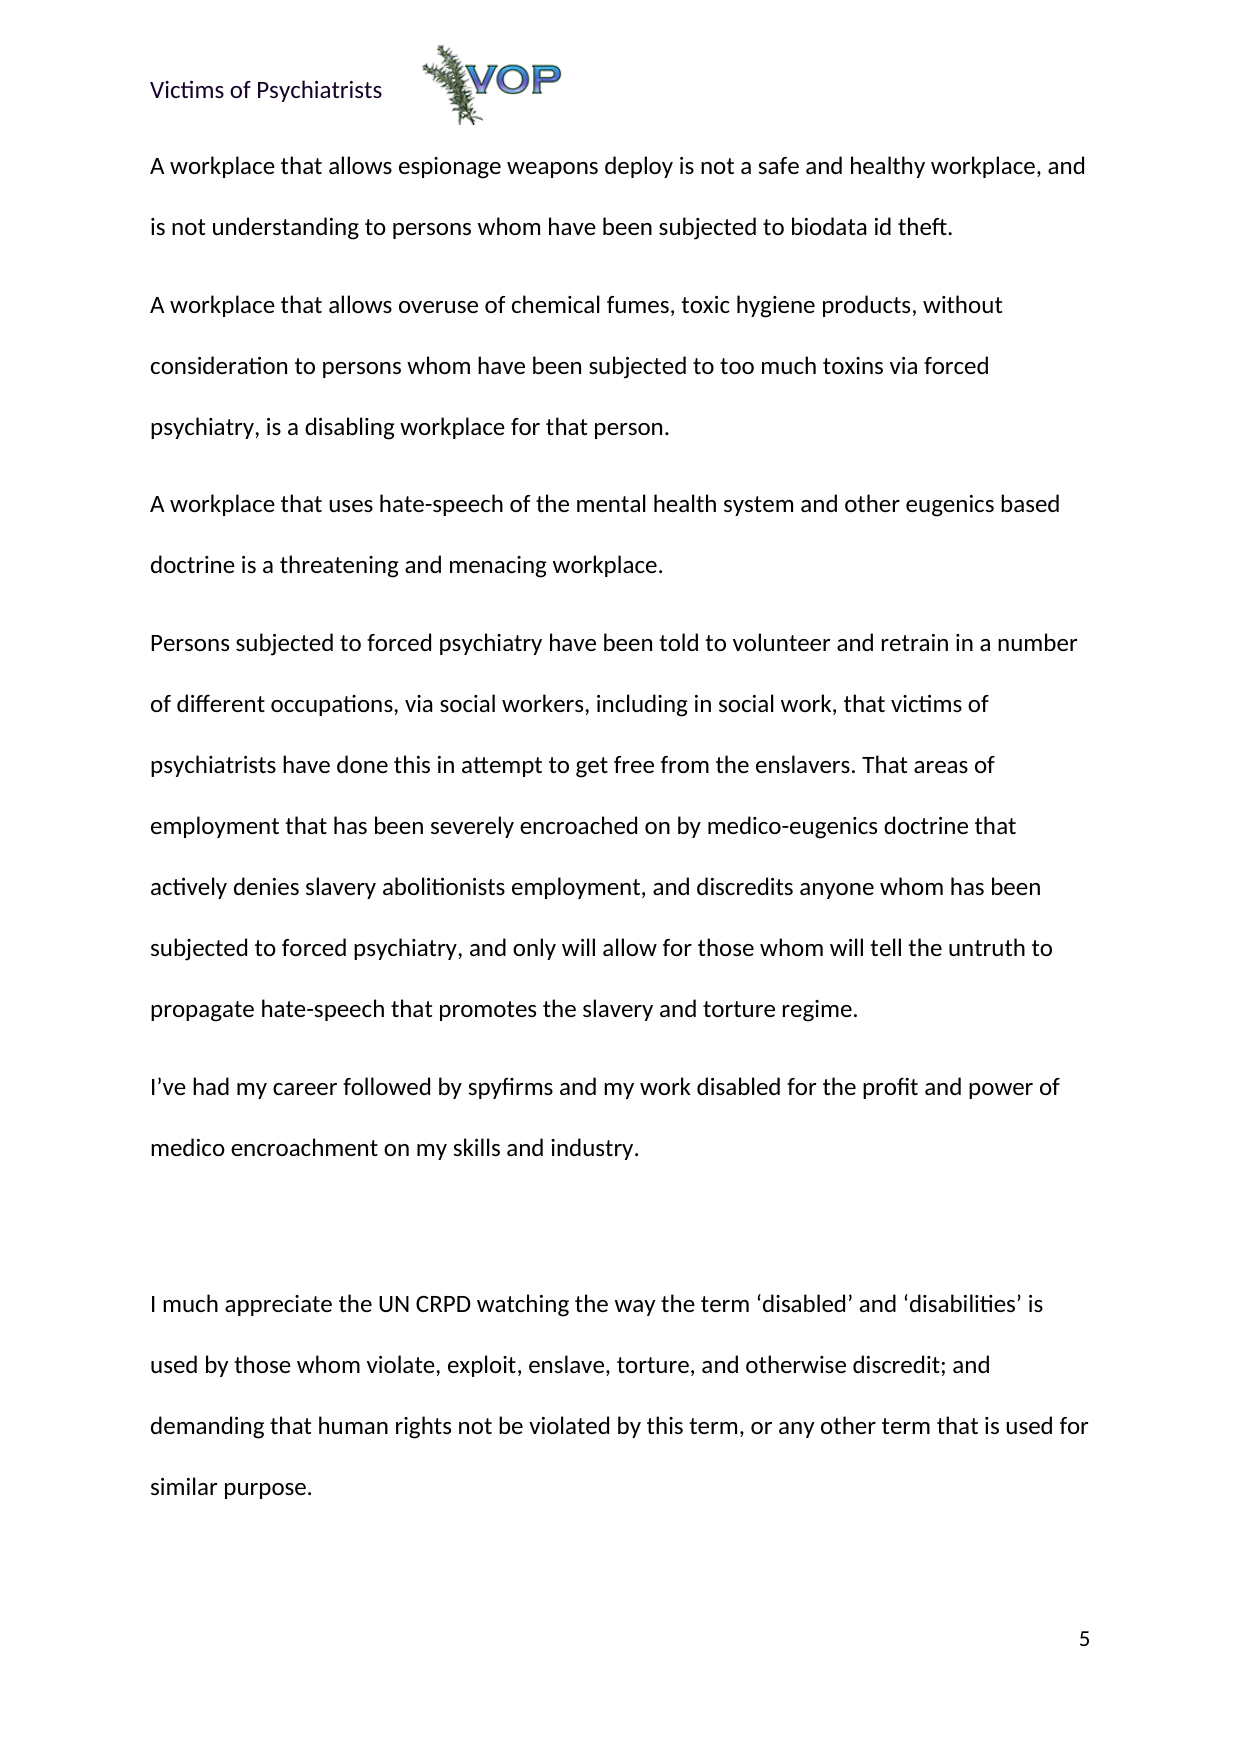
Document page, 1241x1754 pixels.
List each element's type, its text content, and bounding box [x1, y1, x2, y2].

text I much appreciate the UN CRPD watching the way the term ‘disabled’ and ‘disabilities’ is used by those whom violate, exploit, enslave, torture, and otherwise discredit; and demanding that human rights not be violated by this term, or any other term that is used for similar purpose. [150, 1288, 1090, 1501]
text Persons subjected to forced psychiatry have been told to volunteer and retrain in a number of different occupations, via social workers, including in social work, that victims of psychiatrists have done this in attempt to get free from the enslavers. That areas of employment that has been severely encroached on by medico-eugenics doctrine that actively denies slavery abolitionists employment, and discredits anyone whom has been subjected to forced psychiatry, and only will allow for those whom will tell the untruth to propagate hate-speech that promotes the slavery and torture regime. [150, 627, 1090, 1024]
text I’ve had my career followed by spyfirms and my work disabled for the profit and power of medico encroachment on my skills and industry. [150, 1071, 1090, 1163]
text A workplace that uses hate-speech of the mental health system and other eugenics based doctrine is a threatening and menacing workplace. [150, 488, 1090, 580]
text A workplace that allows overuse of chemical fumes, toxic hygiene products, without consideration to persons whom have been subjected to too much toxins via forced psychiatry, is a disabling workplace for that person. [150, 289, 1090, 441]
text A workplace that allows espionage weapons deploy is not a safe and healthy workplace, and is not understanding to persons whom have been subjected to biodata id theft. [150, 150, 1090, 242]
picture [418, 40, 565, 125]
